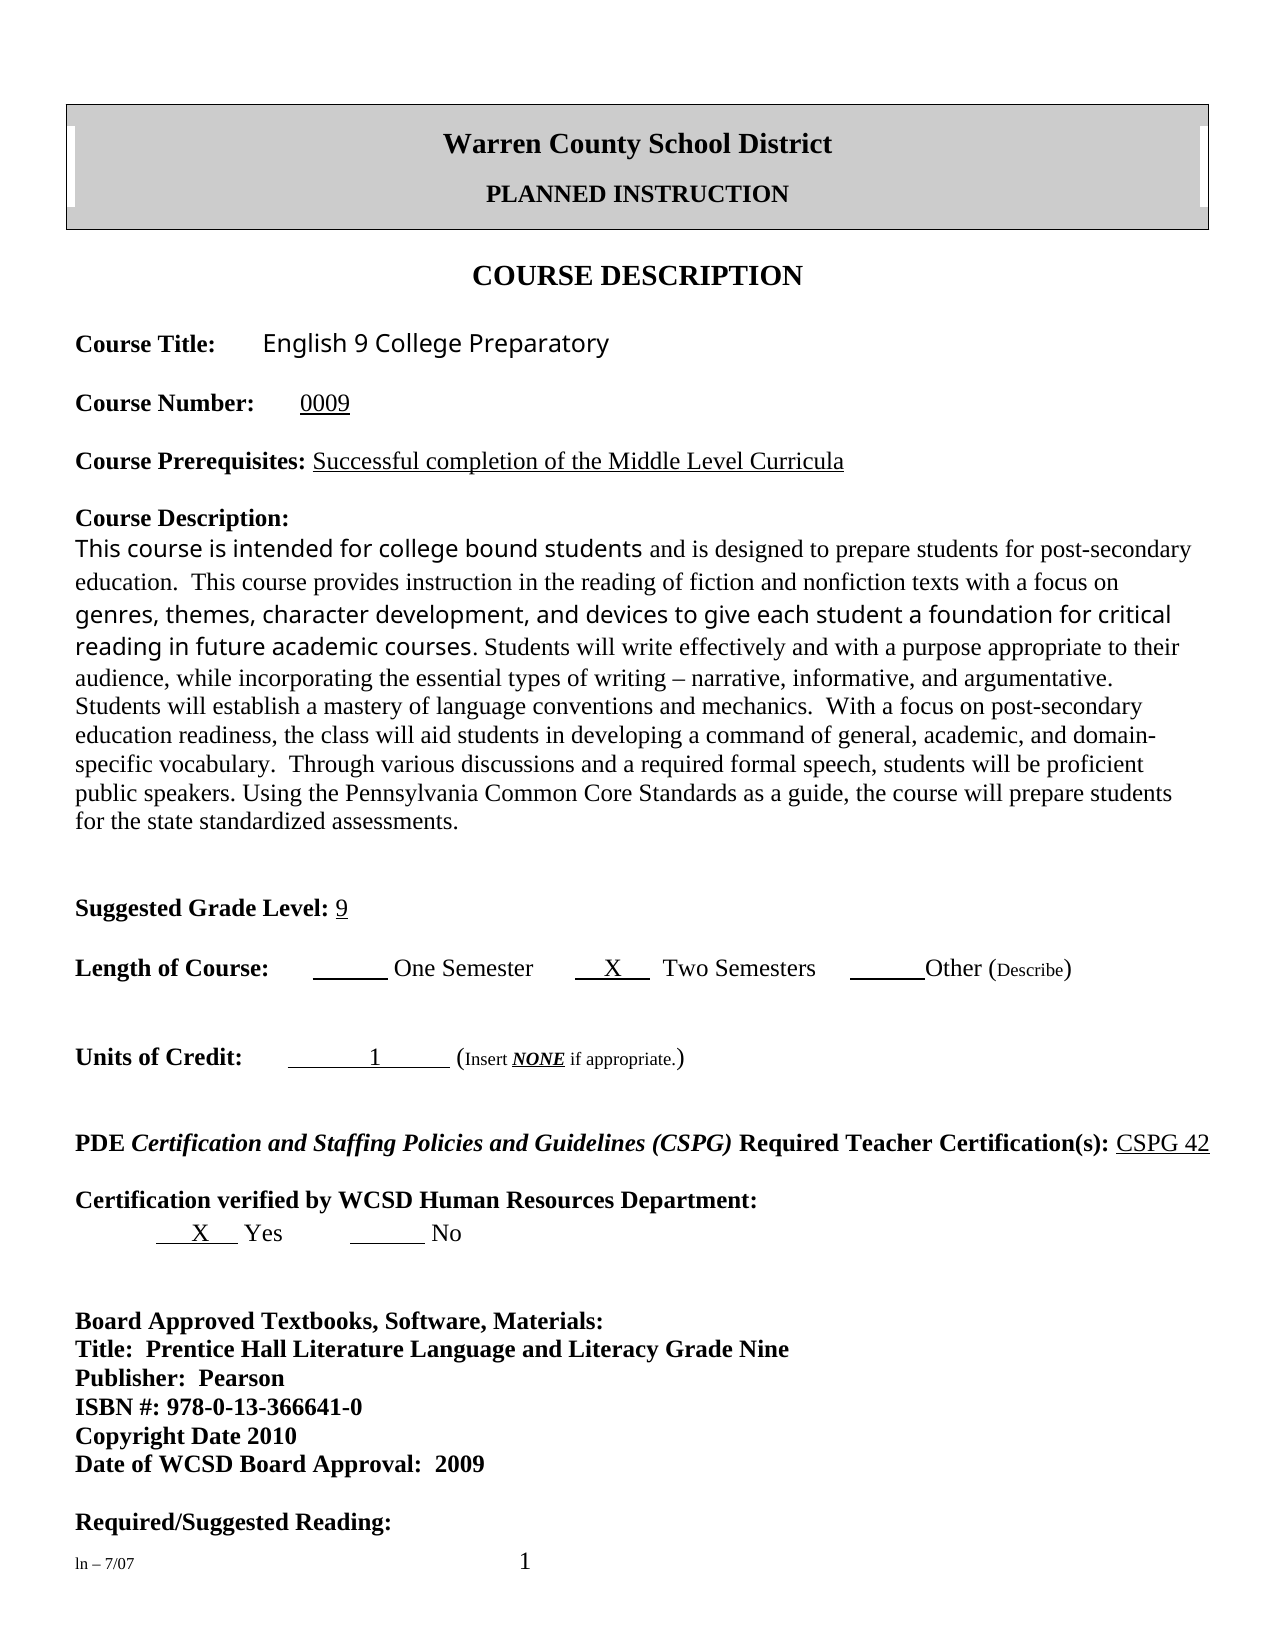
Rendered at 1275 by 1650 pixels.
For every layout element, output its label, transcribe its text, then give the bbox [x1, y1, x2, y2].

text Course Description: [75, 503, 1250, 532]
text Certification verified by WCSD Human Resources Department: [75, 1185, 1200, 1214]
text Course Prerequisites: Successful completion of the Middle Level Curricula [75, 446, 1200, 475]
subtitle Units of Credit: 1 (Insert NONE if appropriate.) [75, 1042, 1200, 1070]
text X Yes No [75, 1214, 1200, 1248]
subtitle COURSE DESCRIPTION [75, 258, 1200, 292]
text Title: Prentice Hall Literature Language and Literacy Grade Nine [75, 1334, 1200, 1363]
subtitle PLANNED INSTRUCTION [75, 179, 1200, 204]
text Publisher: Pearson [75, 1363, 1200, 1392]
text Suggested Grade Level: 9 [75, 893, 1200, 921]
text Length of Course: One Semester X Two Semesters Other (Describe) [75, 950, 1200, 984]
text Course Number: 0009 [75, 388, 1200, 417]
text Required/Suggested Reading: [75, 1507, 1200, 1536]
text This course is intended for college bound students and is designed to prepare students for post-secondary education. This course provides instruction in the reading of fiction and nonfiction texts with a focus on genres, themes, character development, and devices to give each student a foundation for critical reading in future academic courses. Students will write effectively and with a purpose appropriate to their audience, while incorporating the essential types of writing – narrative, informative, and argumentative. Students will establish a mastery of language conventions and mechanics. With a focus on post-secondary education readiness, the class will aid students in developing a command of general, academic, and domain-specific vocabulary. Through various discussions and a required formal speech, students will be proficient public speakers. Using the Pennsylvania Common Core Standards as a guide, the course will prepare students for the state standardized assessments. [75, 532, 1200, 835]
text Date of WCSD Board Approval: 2009 [75, 1449, 1200, 1478]
text Copyright Date 2010 [75, 1421, 1200, 1449]
text Board Approved Textbooks, Software, Materials: [75, 1306, 1200, 1334]
text ISBN #: 978-0-13-366641-0 [75, 1392, 1200, 1421]
text Certification and Staffing Policies and Guidelines (CSPG) Required Teacher Certification(s): CSPG 42 [75, 1128, 1262, 1157]
subtitle Course Title: English 9 College Preparatory [75, 326, 1200, 360]
